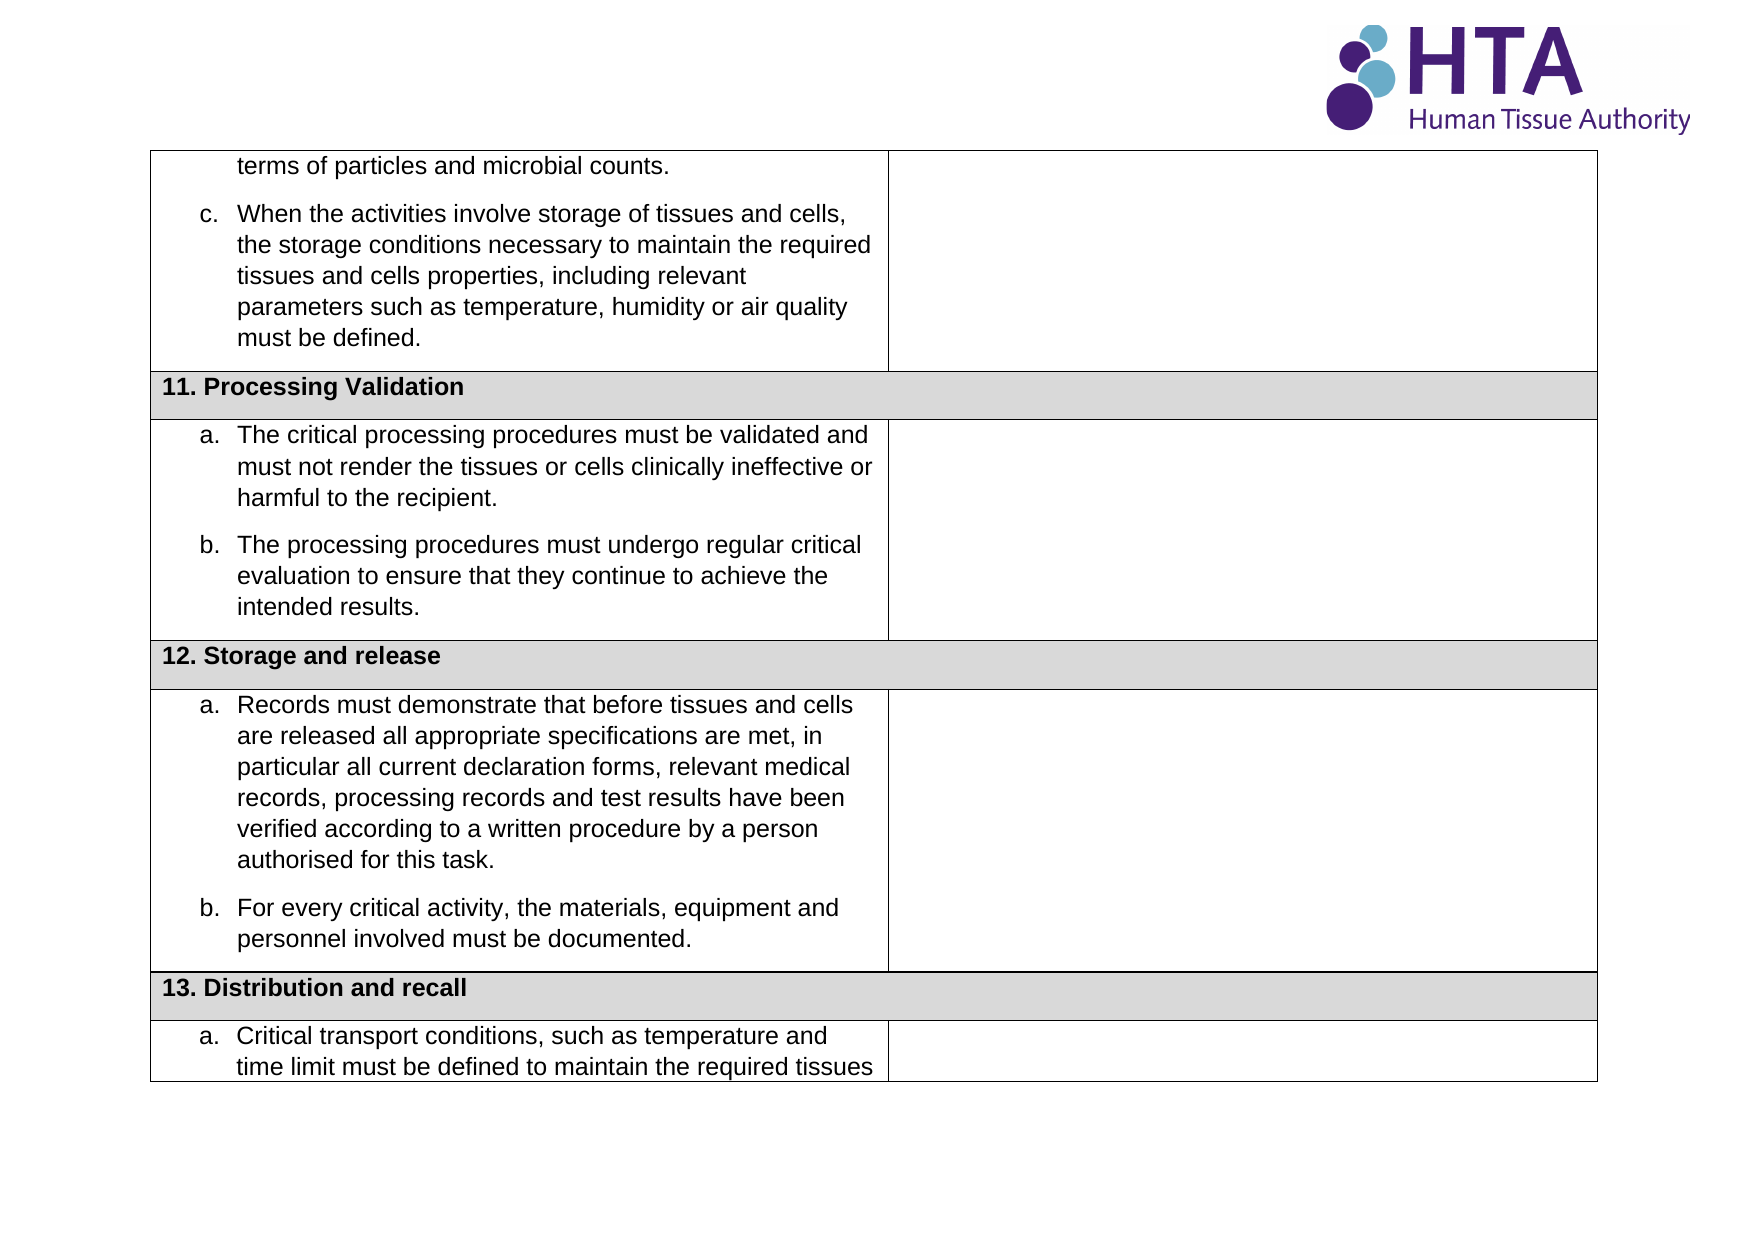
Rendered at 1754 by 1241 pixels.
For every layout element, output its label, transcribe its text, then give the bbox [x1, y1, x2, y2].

table_cell 11. Processing Validation [151, 372, 1597, 419]
table_cell 13. Distribution and recall [151, 973, 1597, 1020]
table_cell [889, 690, 1597, 971]
table_cell Records must demonstrate that before tissues and cells are released all appropriate specifications are met, in particular all current declaration forms, relevant medical records, processing records and test results have been verified according to a written procedure by a person authorised for this task. For every critical activity, the materials, equipment and personnel involved must be documented. [151, 690, 888, 971]
table_cell [889, 1021, 1597, 1081]
table_cell The critical processing procedures must be validated and must not render the tissues or cells clinically ineffective or harmful to the recipient. The processing procedures must undergo regular critical evaluation to ensure that they continue to achieve the intended results. [151, 420, 888, 640]
picture [1326, 25, 1690, 135]
table_cell 12. Storage and release [151, 641, 1597, 689]
table_cell [889, 151, 1597, 371]
table_cell [889, 420, 1597, 640]
